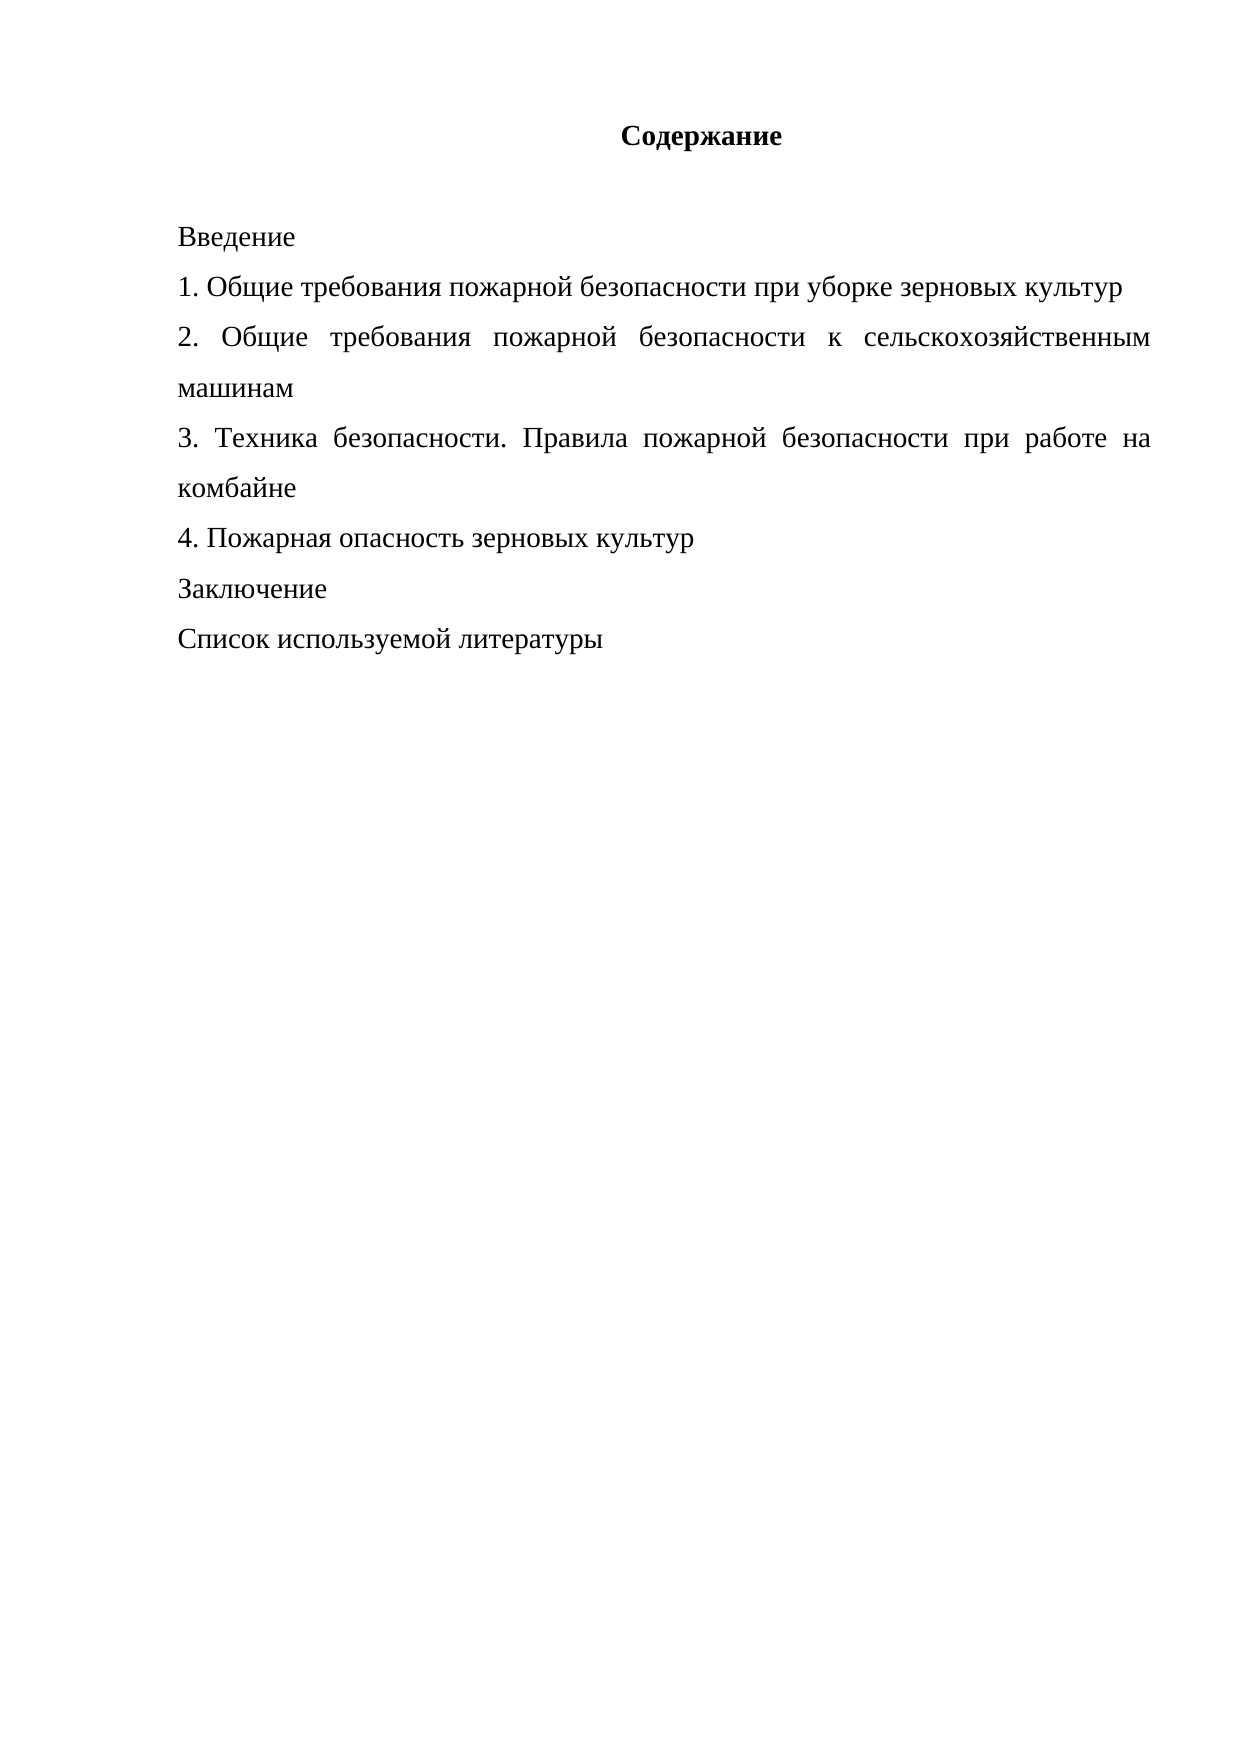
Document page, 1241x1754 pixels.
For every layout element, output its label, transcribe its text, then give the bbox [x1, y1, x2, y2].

text Введение [177, 219, 1152, 252]
text Заключение [177, 571, 1152, 604]
text Содержание [177, 118, 1152, 152]
text 1. Общие требования пожарной безопасности при уборке зерновых культур [177, 269, 1152, 303]
text 4. Пожарная опасность зерновых культур [177, 521, 1152, 554]
text 2. Общие требования пожарной безопасности к сельскохозяйственным машинам [177, 319, 1152, 403]
text 3. Техника безопасности. Правила пожарной безопасности при работе на комбайне [177, 420, 1152, 504]
text Список используемой литературы [177, 621, 1152, 655]
